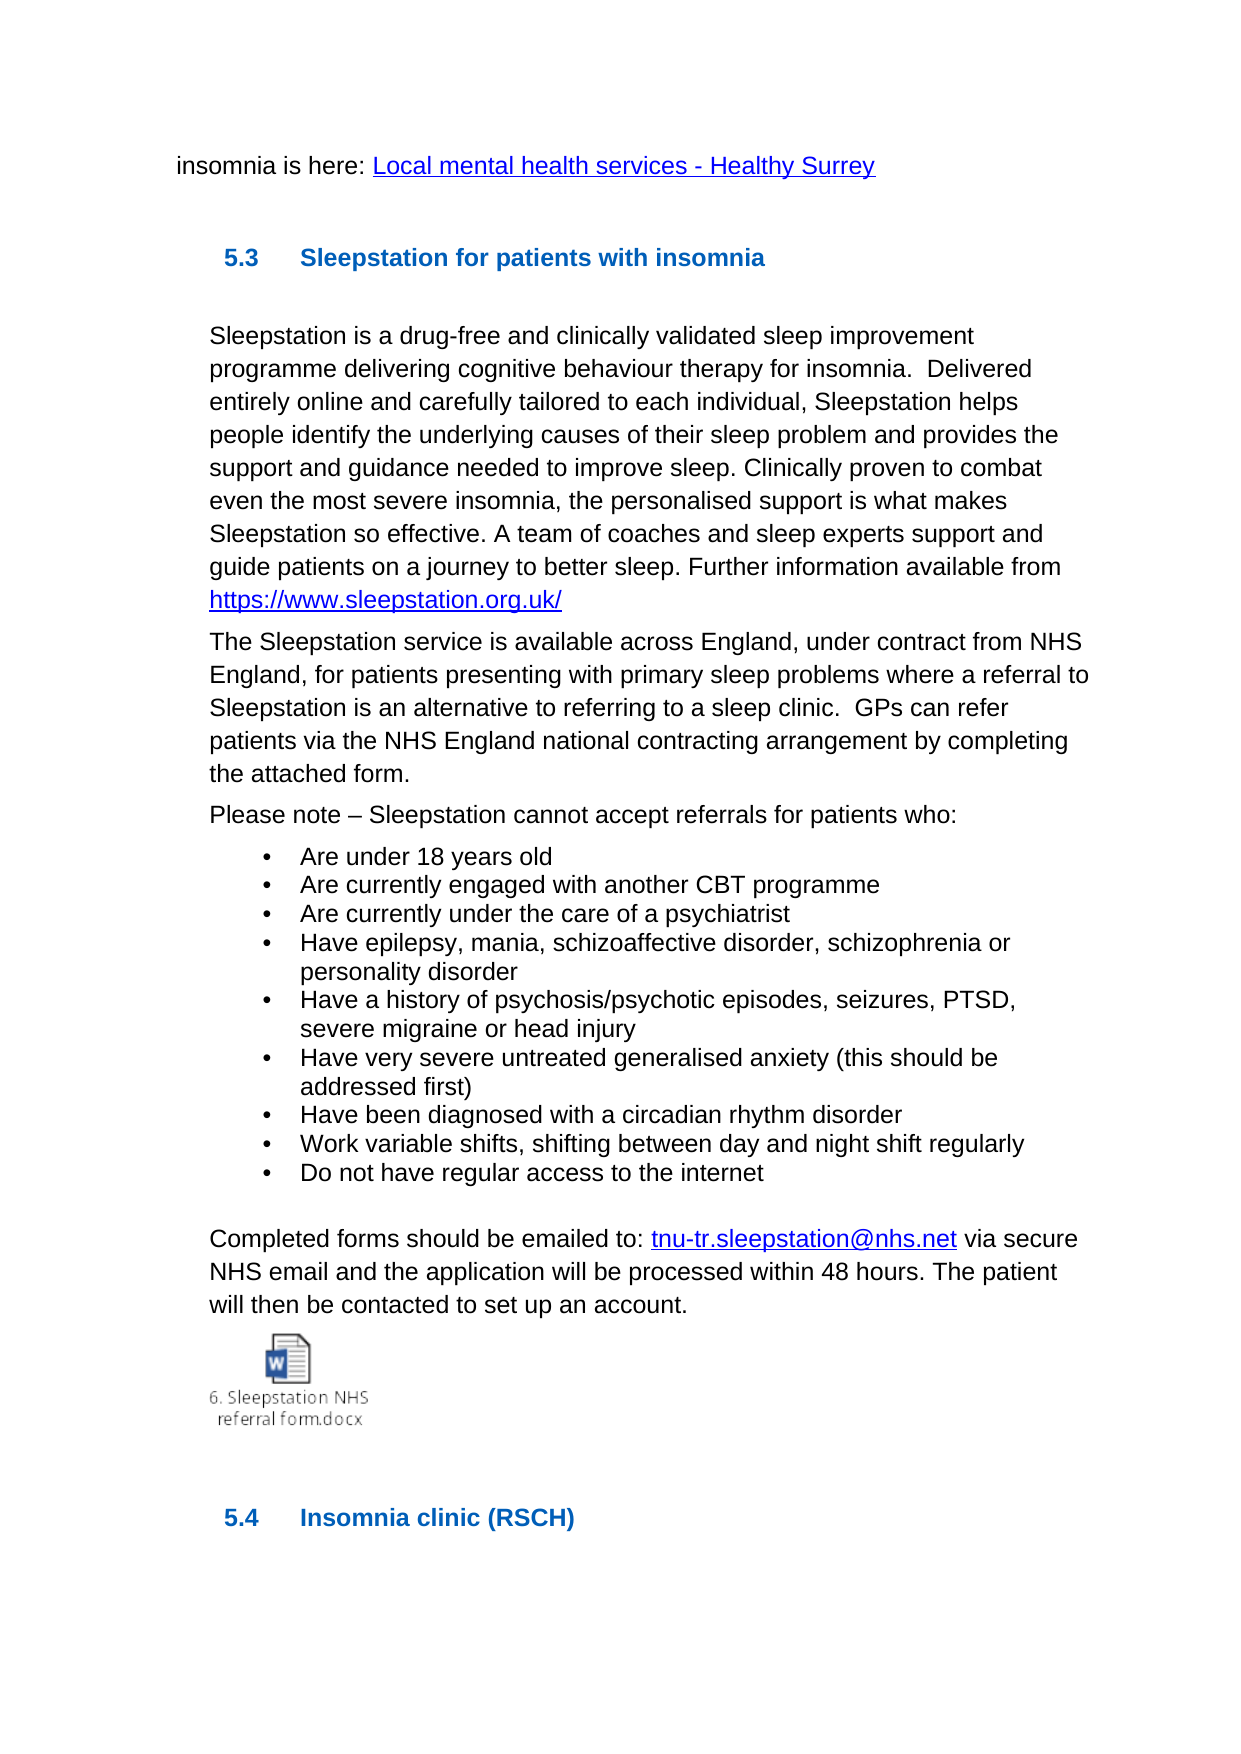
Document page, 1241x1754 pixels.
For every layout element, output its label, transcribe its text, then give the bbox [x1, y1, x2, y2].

text The Sleepstation service is available across England, under contract from NHS England, for patients presenting with primary sleep problems where a referral to Sleepstation is an alternative to referring to a sleep clinic. GPs can refer patients via the NHS England national contracting arrangement by completing the attached form. [209, 627, 1090, 788]
list Have a history of psychosis/psychotic episodes, seizures, PTSD, severe migraine or head injury [262, 985, 1090, 1043]
list Have epilepsy, mania, schizoaffective disorder, schizophrenia or personality disorder [262, 928, 1090, 985]
text Sleepstation is a drug-free and clinically validated sleep improvement programme delivering cognitive behaviour therapy for insomnia. Delivered entirely online and carefully tailored to each individual, Sleepstation helps people identify the underlying causes of their sleep problem and provides the support and guidance needed to improve sleep. Clinically proven to combat even the most severe insomnia, the personalised support is what makes Sleepstation so effective. A team of coaches and sleep experts support and guide patients on a journey to better sleep. Further information available from https://www.sleepstation.org.uk/ [209, 321, 1090, 614]
list Are currently under the care of a psychiatrist [262, 899, 1090, 928]
list Are currently engaged with another CBT programme [262, 870, 1090, 899]
list Are under 18 years old [262, 842, 1090, 870]
text Completed forms should be emailed to: tnu-tr.sleepstation@nhs.net via secure NHS email and the application will be processed within 48 hours. The patient will then be contacted to set up an account. [209, 1224, 1090, 1318]
list Do not have regular access to the internet [262, 1158, 1090, 1187]
list Have been diagnosed with a circadian rhythm disorder [262, 1100, 1090, 1129]
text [176, 150, 1090, 181]
subtitle 5.4 Insomnia clinic (RSCH) [224, 1503, 1090, 1532]
subtitle 5.3 Sleepstation for patients with insomnia [224, 243, 1090, 271]
list Work variable shifts, shifting between day and night shift regularly [262, 1129, 1090, 1158]
list Have very severe untreated generalised anxiety (this should be addressed first) [262, 1043, 1090, 1100]
text Please note – Sleepstation cannot accept referrals for patients who: [209, 800, 1090, 829]
